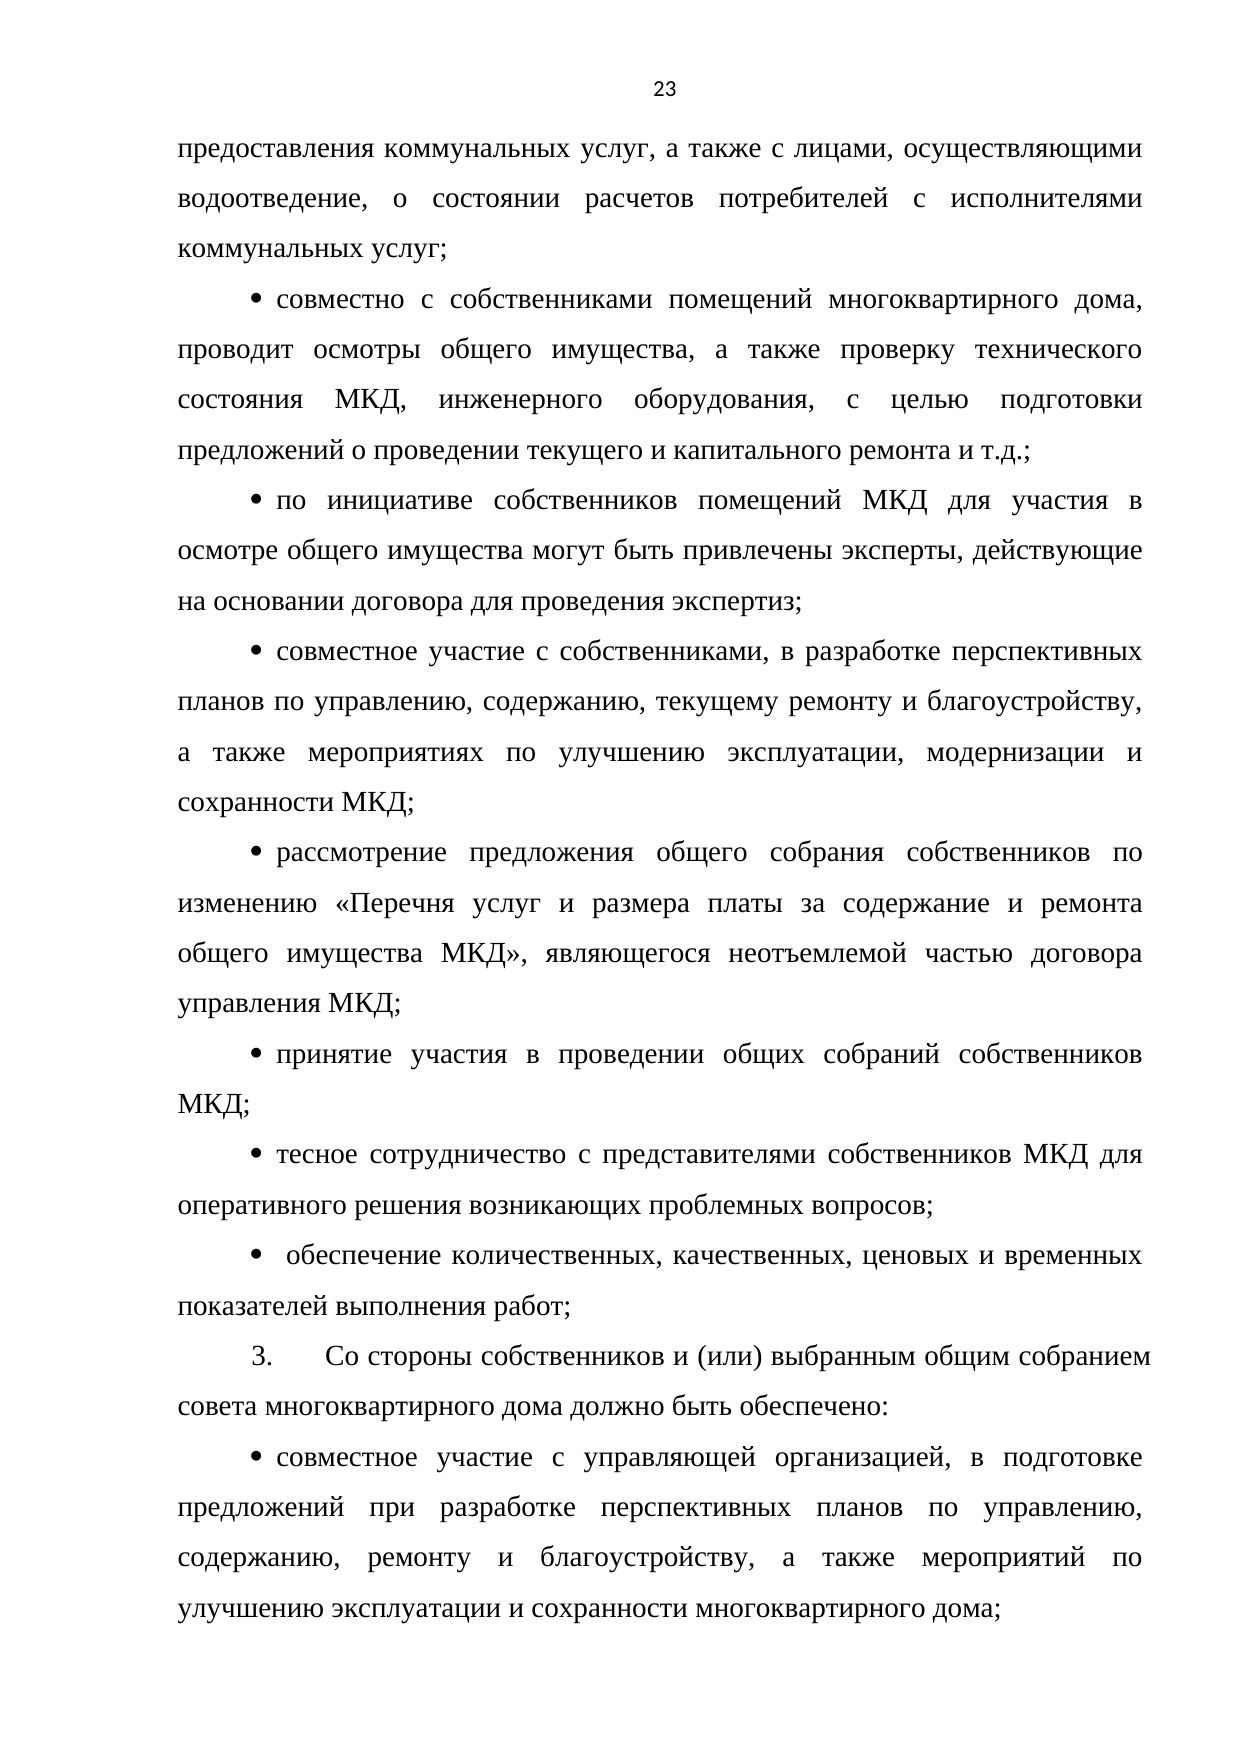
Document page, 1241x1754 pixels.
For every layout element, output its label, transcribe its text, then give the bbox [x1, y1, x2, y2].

list совместное участие с управляющей организацией, в подготовке предложений при разработке перспективных планов по управлению, содержанию, ремонту и благоустройству, а также мероприятий по улучшению эксплуатации и сохранности многоквартирного дома; [177, 1439, 1143, 1623]
list по инициативе собственников помещений МКД для участия в осмотре общего имущества могут быть привлечены эксперты, действующие на основании договора для проведения экспертиз; [177, 482, 1143, 616]
list совместно с собственниками помещений многоквартирного дома, проводит осмотры общего имущества, а также проверку технического состояния МКД, инженерного оборудования, с целью подготовки предложений о проведении текущего и капитального ремонта и т.д.; [177, 281, 1143, 465]
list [177, 130, 1143, 264]
list принятие участия в проведении общих собраний собственников МКД; [177, 1036, 1143, 1120]
list совместное участие с собственниками, в разработке перспективных планов по управлению, содержанию, текущему ремонту и благоустройству, а также мероприятиях по улучшению эксплуатации, модернизации и сохранности МКД; [177, 633, 1143, 818]
list тесное сотрудничество с представителями собственников МКД для оперативного решения возникающих проблемных вопросов; [177, 1137, 1143, 1221]
list обеспечение количественных, качественных, ценовых и временных показателей выполнения работ; [177, 1237, 1143, 1321]
list рассмотрение предложения общего собрания собственников по изменению «Перечня услуг и размера платы за содержание и ремонта общего имущества МКД», являющегося неотъемлемой частью договора управления МКД; [177, 834, 1143, 1019]
list Со стороны собственников и (или) выбранным общим собранием совета многоквартирного дома должно быть обеспечено: [177, 1338, 1152, 1422]
